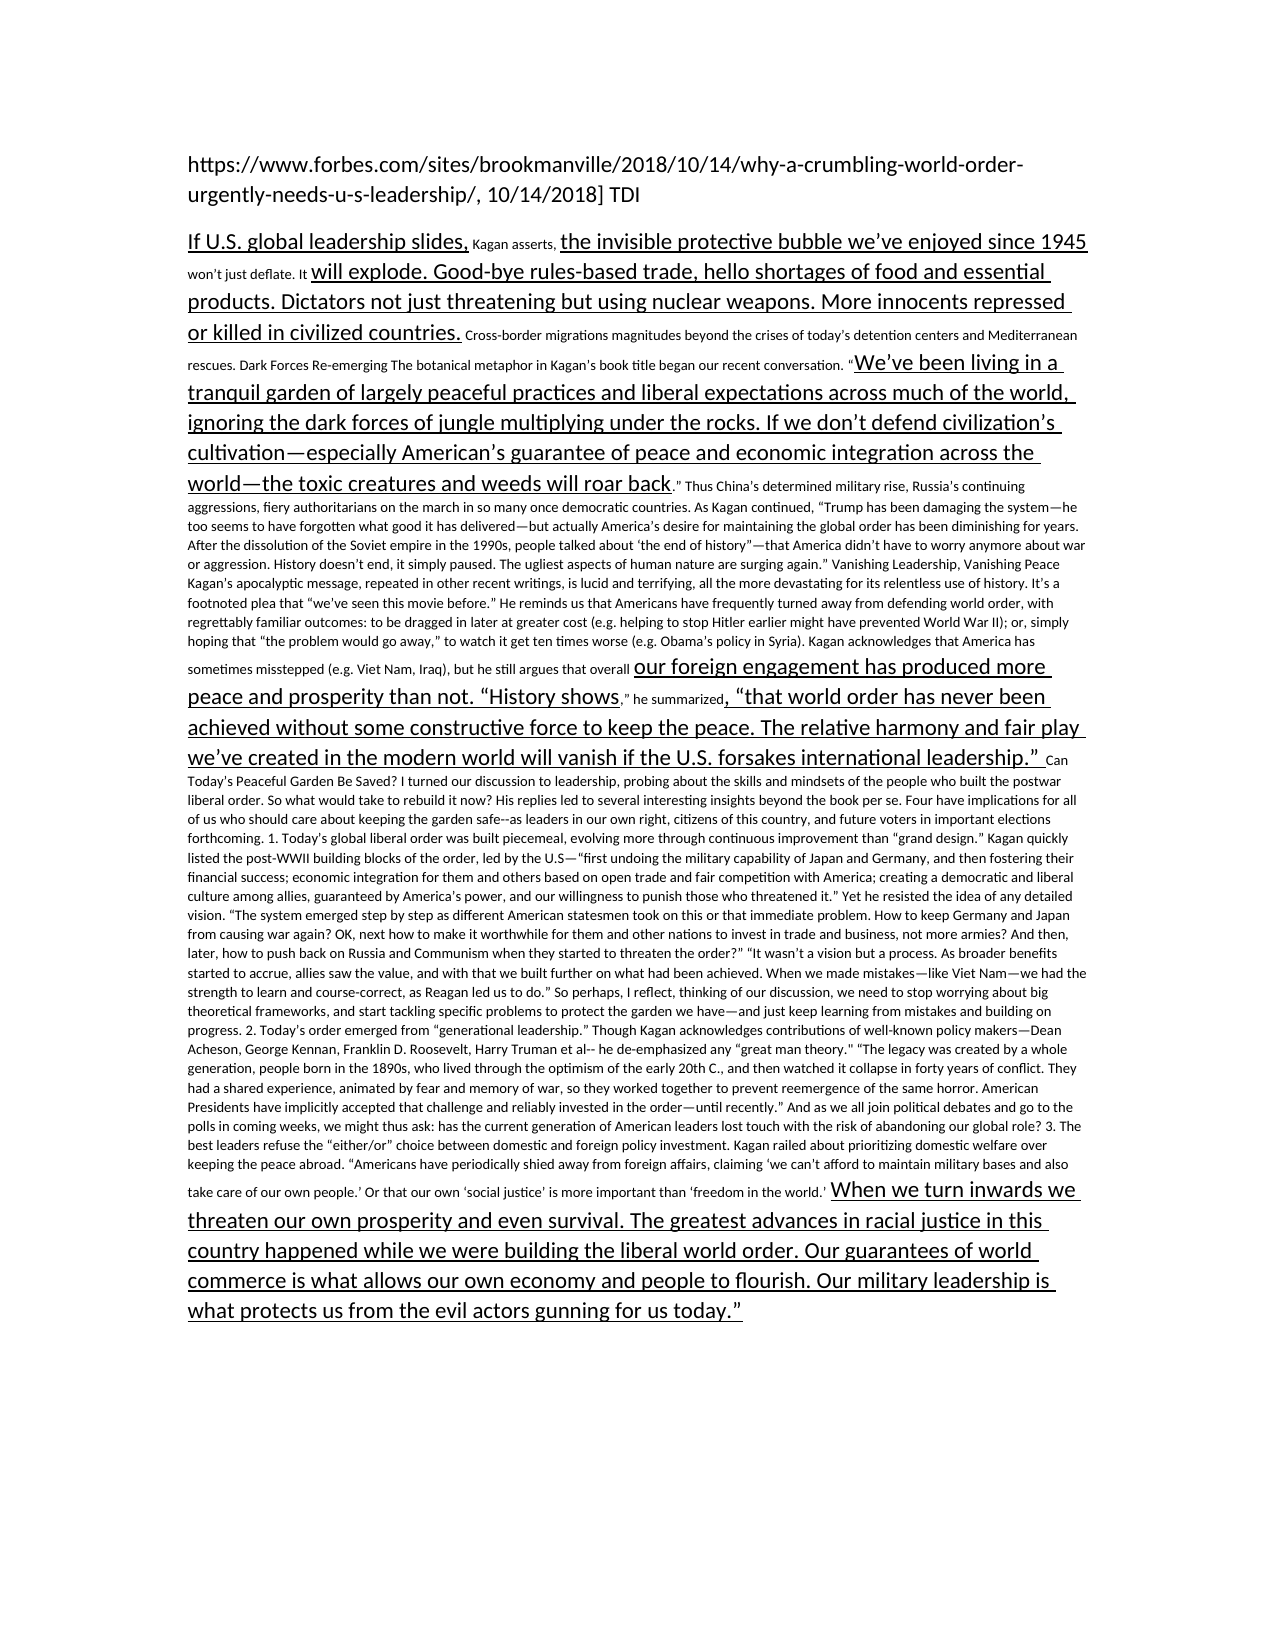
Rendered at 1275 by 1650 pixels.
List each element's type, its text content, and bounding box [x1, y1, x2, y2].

text If U.S. global leadership slides, Kagan asserts, the invisible protective bubble we’ve enjoyed since 1945 won’t just deflate. It will explode. Good-bye rules-based trade, hello shortages of food and essential products. Dictators not just threatening but using nuclear weapons. More innocents repressed or killed in civilized countries. Cross-border migrations magnitudes beyond the crises of today’s detention centers and Mediterranean rescues. Dark Forces Re-emerging The botanical metaphor in Kagan’s book title began our recent conversation. “We’ve been living in a tranquil garden of largely peaceful practices and liberal expectations across much of the world, ignoring the dark forces of jungle multiplying under the rocks. If we don’t defend civilization’s cultivation—especially American’s guarantee of peace and economic integration across the world—the toxic creatures and weeds will roar back.” Thus China’s determined military rise, Russia’s continuing aggressions, fiery authoritarians on the march in so many once democratic countries. As Kagan continued, “Trump has been damaging the system—he too seems to have forgotten what good it has delivered—but actually America’s desire for maintaining the global order has been diminishing for years. After the dissolution of the Soviet empire in the 1990s, people talked about ‘the end of history”—that America didn’t have to worry anymore about war or aggression. History doesn’t end, it simply paused. The ugliest aspects of human nature are surging again.” Vanishing Leadership, Vanishing Peace Kagan’s apocalyptic message, repeated in other recent writings, is lucid and terrifying, all the more devastating for its relentless use of history. It’s a footnoted plea that “we’ve seen this movie before.” He reminds us that Americans have frequently turned away from defending world order, with regrettably familiar outcomes: to be dragged in later at greater cost (e.g. helping to stop Hitler earlier might have prevented World War II); or, simply hoping that “the problem would go away,” to watch it get ten times worse (e.g. Obama’s policy in Syria). Kagan acknowledges that America has sometimes misstepped (e.g. Viet Nam, Iraq), but he still argues that overall our foreign engagement has produced more peace and prosperity than not. “History shows,” he summarized, “that world order has never been achieved without some constructive force to keep the peace. The relative harmony and fair play we’ve created in the modern world will vanish if the U.S. forsakes international leadership.” Can Today’s Peaceful Garden Be Saved? I turned our discussion to leadership, probing about the skills and mindsets of the people who built the postwar liberal order. So what would take to rebuild it now? His replies led to several interesting insights beyond the book per se. Four have implications for all of us who should care about keeping the garden safe--as leaders in our own right, citizens of this country, and future voters in important elections forthcoming. 1. Today’s global liberal order was built piecemeal, evolving more through continuous improvement than “grand design.” Kagan quickly listed the post-WWII building blocks of the order, led by the U.S—“first undoing the military capability of Japan and Germany, and then fostering their financial success; economic integration for them and others based on open trade and fair competition with America; creating a democratic and liberal culture among allies, guaranteed by America’s power, and our willingness to punish those who threatened it.” Yet he resisted the idea of any detailed vision. “The system emerged step by step as different American statesmen took on this or that immediate problem. How to keep Germany and Japan from causing war again? OK, next how to make it worthwhile for them and other nations to invest in trade and business, not more armies? And then, later, how to push back on Russia and Communism when they started to threaten the order?” “It wasn’t a vision but a process. As broader benefits started to accrue, allies saw the value, and with that we built further on what had been achieved. When we made mistakes—like Viet Nam—we had the strength to learn and course-correct, as Reagan led us to do.” So perhaps, I reflect, thinking of our discussion, we need to stop worrying about big theoretical frameworks, and start tackling specific problems to protect the garden we have—and just keep learning from mistakes and building on progress. 2. Today’s order emerged from “generational leadership.” Though Kagan acknowledges contributions of well-known policy makers—Dean Acheson, George Kennan, Franklin D. Roosevelt, Harry Truman et al-- he de-emphasized any “great man theory." “The legacy was created by a whole generation, people born in the 1890s, who lived through the optimism of the early 20th C., and then watched it collapse in forty years of conflict. They had a shared experience, animated by fear and memory of war, so they worked together to prevent reemergence of the same horror. American Presidents have implicitly accepted that challenge and reliably invested in the order—until recently.” And as we all join political debates and go to the polls in coming weeks, we might thus ask: has the current generation of American leaders lost touch with the risk of abandoning our global role? 3. The best leaders refuse the “either/or” choice between domestic and foreign policy investment. Kagan railed about prioritizing domestic welfare over keeping the peace abroad. “Americans have periodically shied away from foreign affairs, claiming ‘we can’t afford to maintain military bases and also take care of our own people.’ Or that our own ‘social justice’ is more important than ‘freedom in the world.’ When we turn inwards we threaten our own prosperity and even survival. The greatest advances in racial justice in this country happened while we were building the liberal world order. Our guarantees of world commerce is what allows our own economy and people to flourish. Our military leadership is what protects us from the evil actors gunning for us today.” [187, 227, 1087, 1324]
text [187, 150, 1087, 208]
